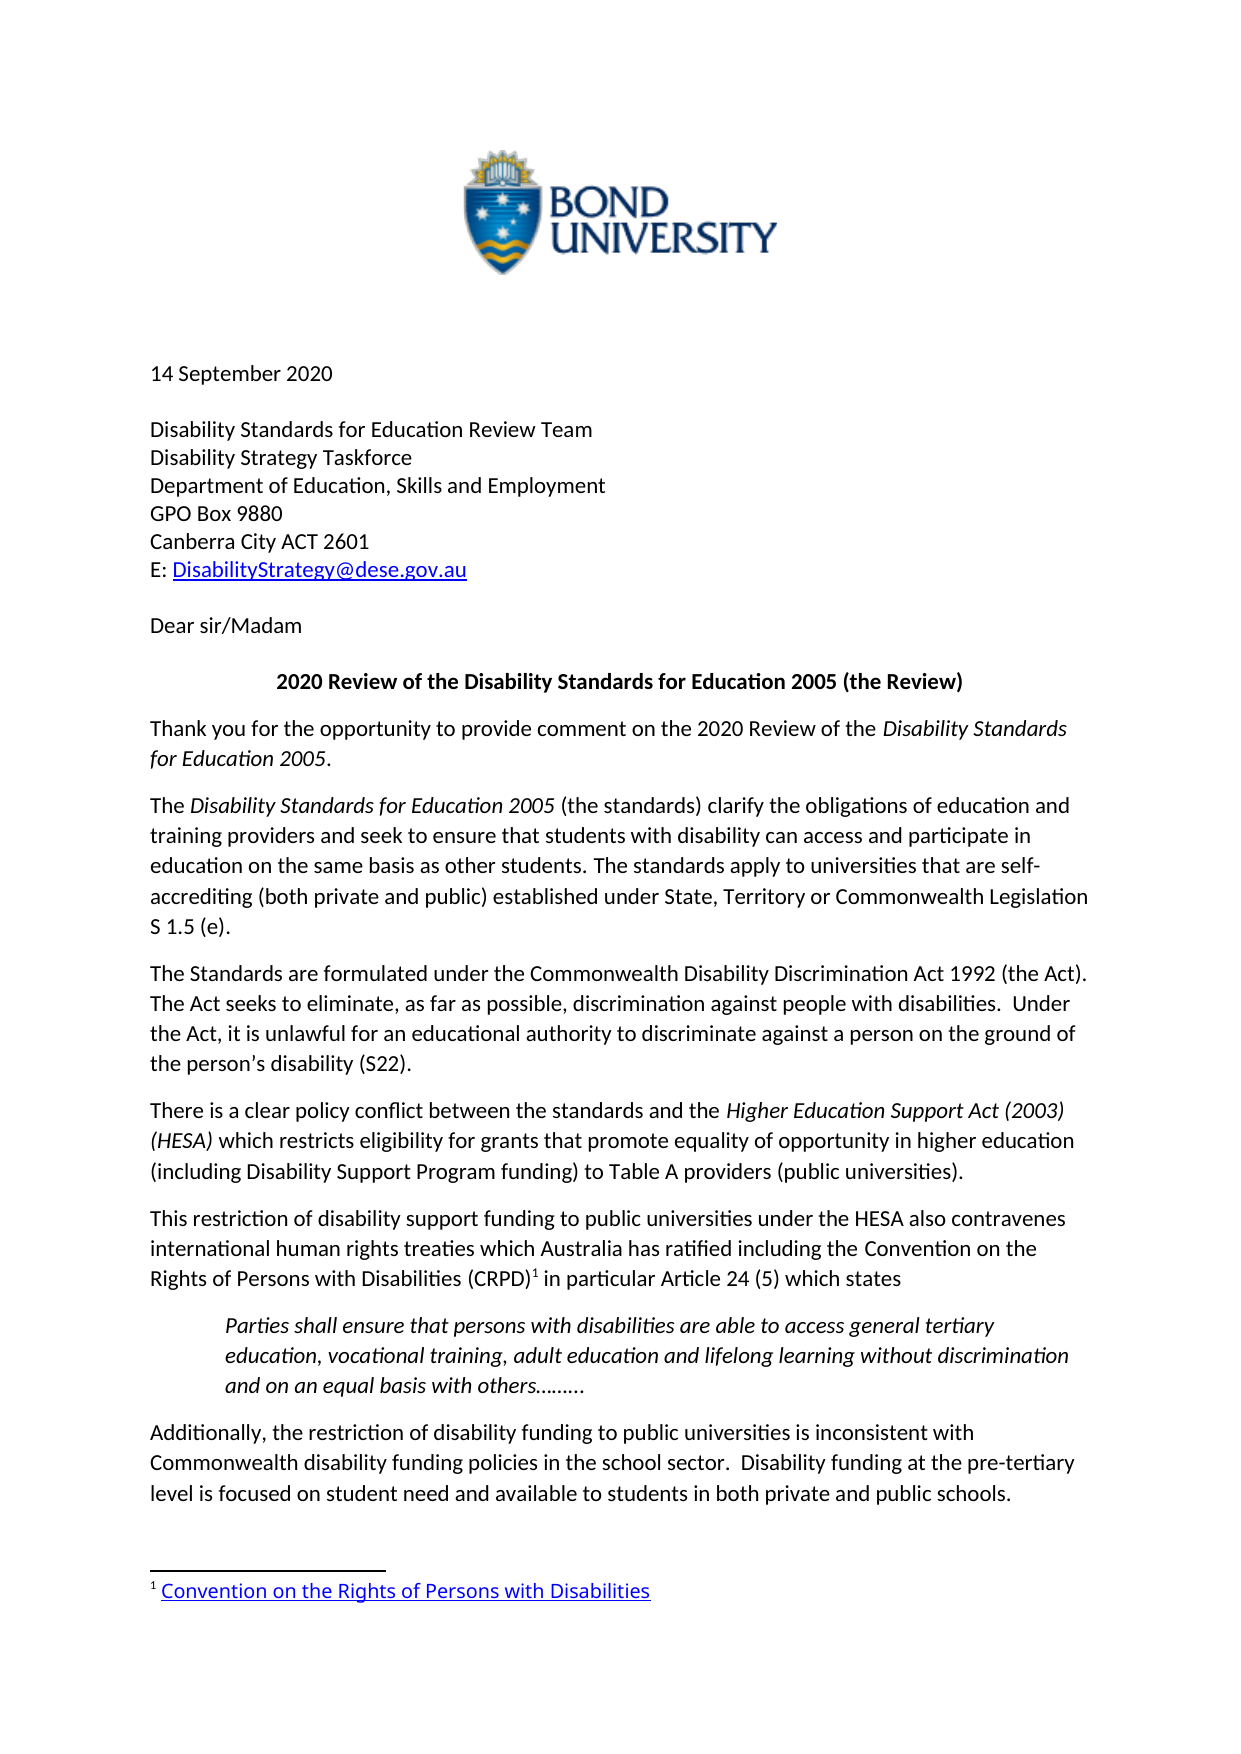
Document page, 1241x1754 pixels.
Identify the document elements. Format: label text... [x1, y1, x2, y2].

text 2020 Review of the Disability Standards for Education 2005 (the Review) [150, 667, 1090, 695]
text Dear sir/Madam [150, 611, 1090, 639]
picture [463, 150, 778, 275]
text 14 September 2020 [150, 359, 1090, 387]
text The Disability Standards for Education 2005 (the standards) clarify the obligations of education and training providers and seek to ensure that students with disability can access and participate in education on the same basis as other students. The standards apply to universities that are self-accrediting (both private and public) established under State, Territory or Commonwealth Legislation S 1.5 (e). [150, 791, 1090, 940]
text The Standards are formulated under the Commonwealth Disability Discrimination Act 1992 (the Act). The Act seeks to eliminate, as far as possible, discrimination against people with disabilities. Under the Act, it is unlawful for an educational authority to discriminate against a person on the ground of the person’s disability (S22). [150, 959, 1090, 1078]
text Disability Standards for Education Review Team [150, 415, 1090, 443]
text This restriction of disability support funding to public universities under the HESA also contravenes international human rights treaties which Australia has ratified including the Convention on the Rights of Persons with Disabilities (CRPD) in particular Article 24 (5) which states [150, 1204, 1090, 1292]
text E: DisabilityStrategy@dese.gov.au [150, 555, 1090, 583]
text Department of Education, Skills and Employment [150, 471, 1090, 499]
text There is a clear policy conflict between the standards and the Higher Education Support Act (2003) (HESA) which restricts eligibility for grants that promote equality of opportunity in higher education (including Disability Support Program funding) to Table A providers (public universities). [150, 1096, 1090, 1185]
text Canberra City ACT 2601 [150, 527, 1090, 555]
text Additionally, the restriction of disability funding to public universities is inconsistent with Commonwealth disability funding policies in the school sector. Disability funding at the pre-tertiary level is focused on student need and available to students in both private and public schools. [150, 1418, 1090, 1507]
text Disability Strategy Taskforce [150, 443, 1090, 471]
text Parties shall ensure that persons with disabilities are able to access general tertiary education, vocational training, adult education and lifelong learning without discrimination and on an equal basis with others……... [225, 1311, 1090, 1399]
text Thank you for the opportunity to provide comment on the 2020 Review of the Disability Standards for Education 2005. [150, 714, 1090, 772]
text GPO Box 9880 [150, 499, 1090, 527]
